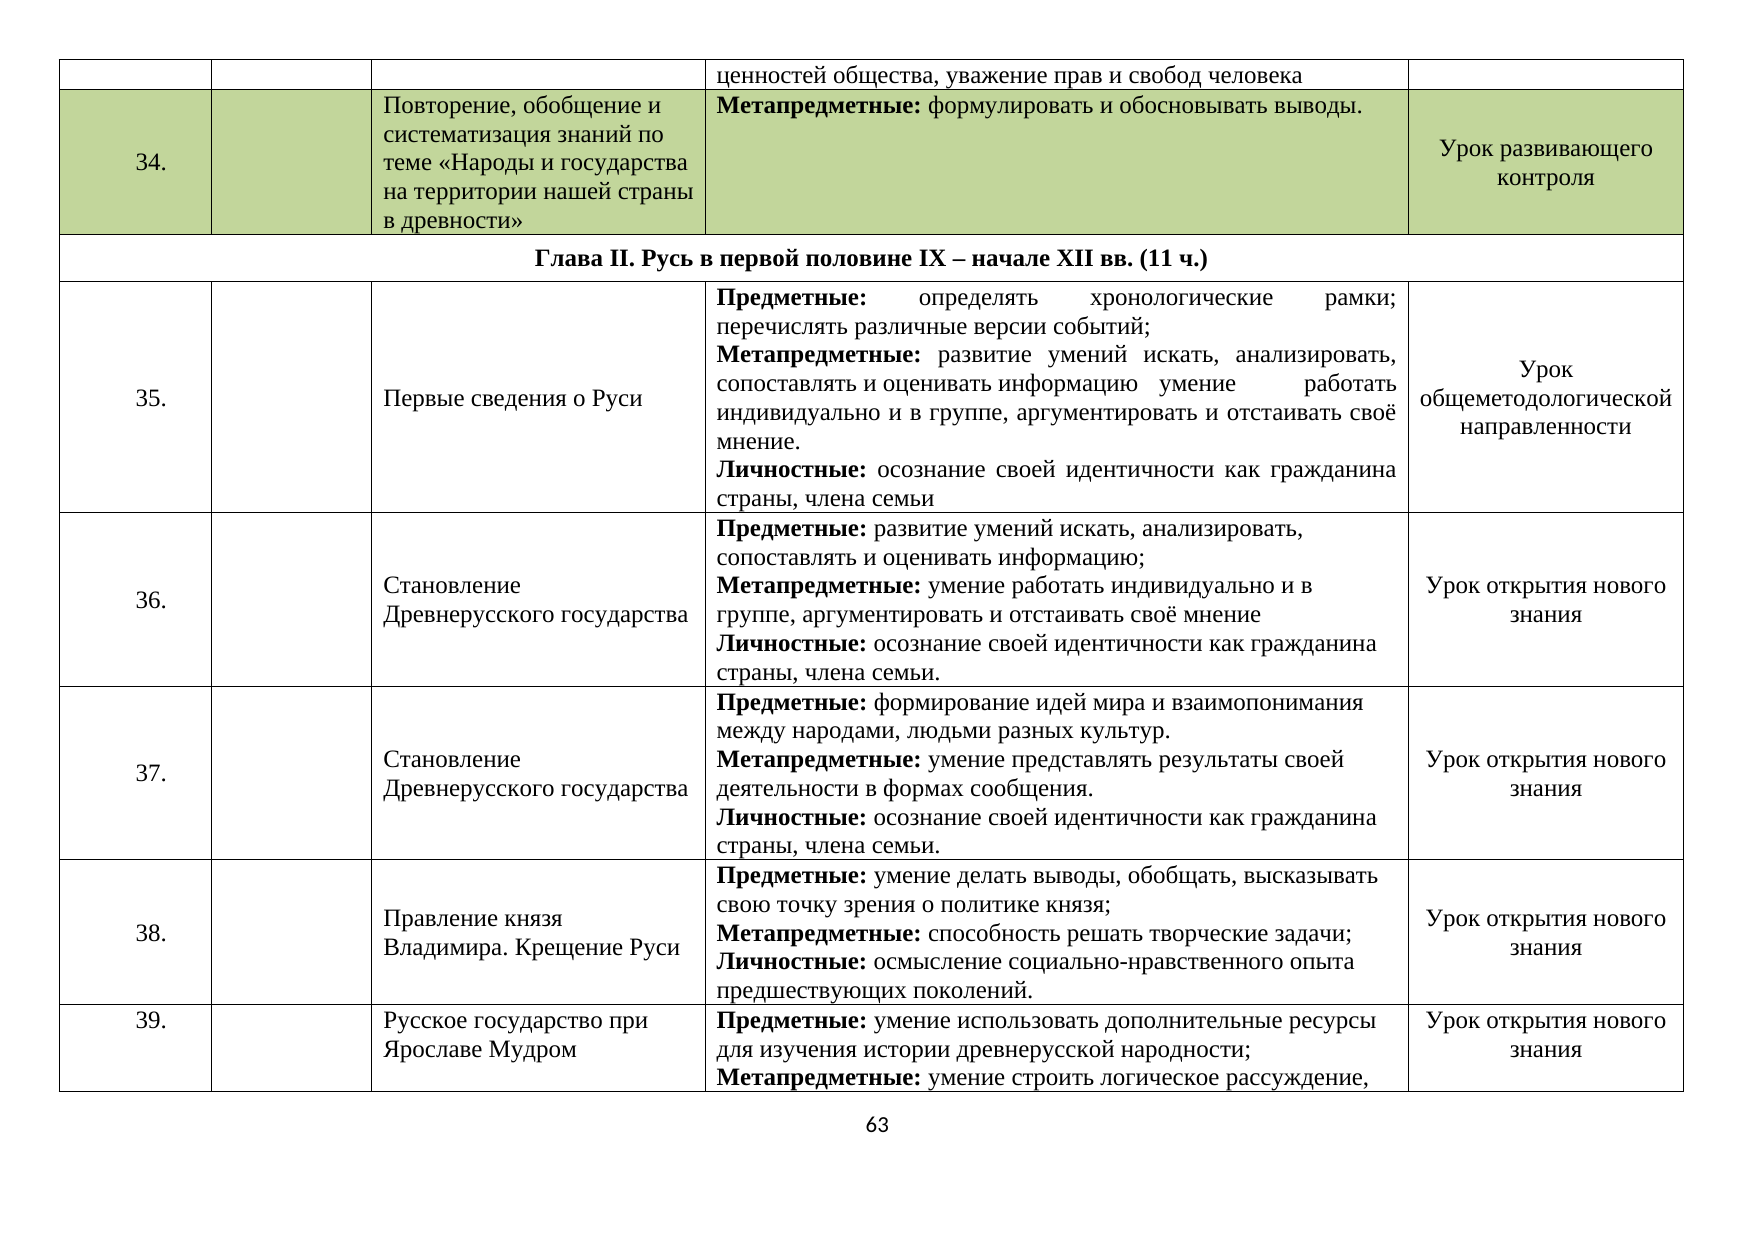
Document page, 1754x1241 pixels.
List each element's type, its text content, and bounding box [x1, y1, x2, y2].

table_cell [60, 60, 211, 89]
table_cell Правление князя Владимира. Крещение Руси [372, 860, 705, 1004]
table_cell [212, 687, 371, 859]
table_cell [372, 60, 705, 89]
table_cell Урок открытия нового знания [1409, 687, 1683, 859]
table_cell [706, 1005, 1408, 1091]
table_cell [60, 282, 211, 512]
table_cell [706, 60, 1408, 89]
table_cell [212, 860, 371, 1004]
table_cell Урок общеметодологической направленности [1409, 282, 1683, 512]
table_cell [372, 1005, 705, 1091]
table_cell Урок развивающего контроля [1409, 90, 1683, 234]
table_cell Становление Древнерусского государства [372, 687, 705, 859]
table_cell [212, 60, 371, 89]
table_cell [60, 513, 211, 686]
table_cell Повторение, обобщение и систематизация знаний по теме «Народы и государства на территории нашей страны в древности» [372, 90, 705, 234]
table_cell Урок открытия нового знания [1409, 860, 1683, 1004]
table_cell Предметные: умение делать выводы, обобщать, высказывать свою точку зрения о политике князя; Метапредметные: способность решать творческие задачи; Личностные: осмысление социально-нравственного опыта предшествующих поколений. [706, 860, 1408, 1004]
table_cell Метапредметные: формулировать и обосновывать выводы. [706, 90, 1408, 234]
table_cell [212, 282, 371, 512]
table_cell Предметные: развитие умений искать, анализировать, сопоставлять и оценивать информацию; Метапредметные: умение работать индивидуально и в группе, аргументировать и отстаивать своё мнение Личностные: осознание своей идентичности как гражданина страны, члена семьи. [706, 513, 1408, 686]
table_cell Первые сведения о Руси [372, 282, 705, 512]
table_cell Становление Древнерусского государства [372, 513, 705, 686]
table_cell Предметные: определять хронологические рамки; перечислять различные версии событий; Метапредметные: развитие умений искать, анализировать, сопоставлять и оценивать информацию умение работать индивидуально и в группе, аргументировать и отстаивать своё мнение. Личностные: осознание своей идентичности как гражданина страны, члена семьи [706, 282, 1408, 512]
table_cell [60, 687, 211, 859]
table_cell [212, 1005, 371, 1091]
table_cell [1409, 60, 1683, 89]
table_cell Урок открытия нового знания [1409, 513, 1683, 686]
table_cell [60, 1005, 211, 1091]
table_cell [212, 513, 371, 686]
table_cell [60, 860, 211, 1004]
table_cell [1409, 1005, 1683, 1091]
table_cell [212, 90, 371, 234]
table_cell Предметные: формирование идей мира и взаимопонимания между народами, людьми разных культур. Метапредметные: умение представлять результаты своей деятельности в формах сообщения. Личностные: осознание своей идентичности как гражданина страны, члена семьи. [706, 687, 1408, 859]
table_cell [60, 90, 211, 234]
table_cell Глава II. Русь в первой половине IX – начале XII вв. (11 ч.) [60, 235, 1683, 281]
